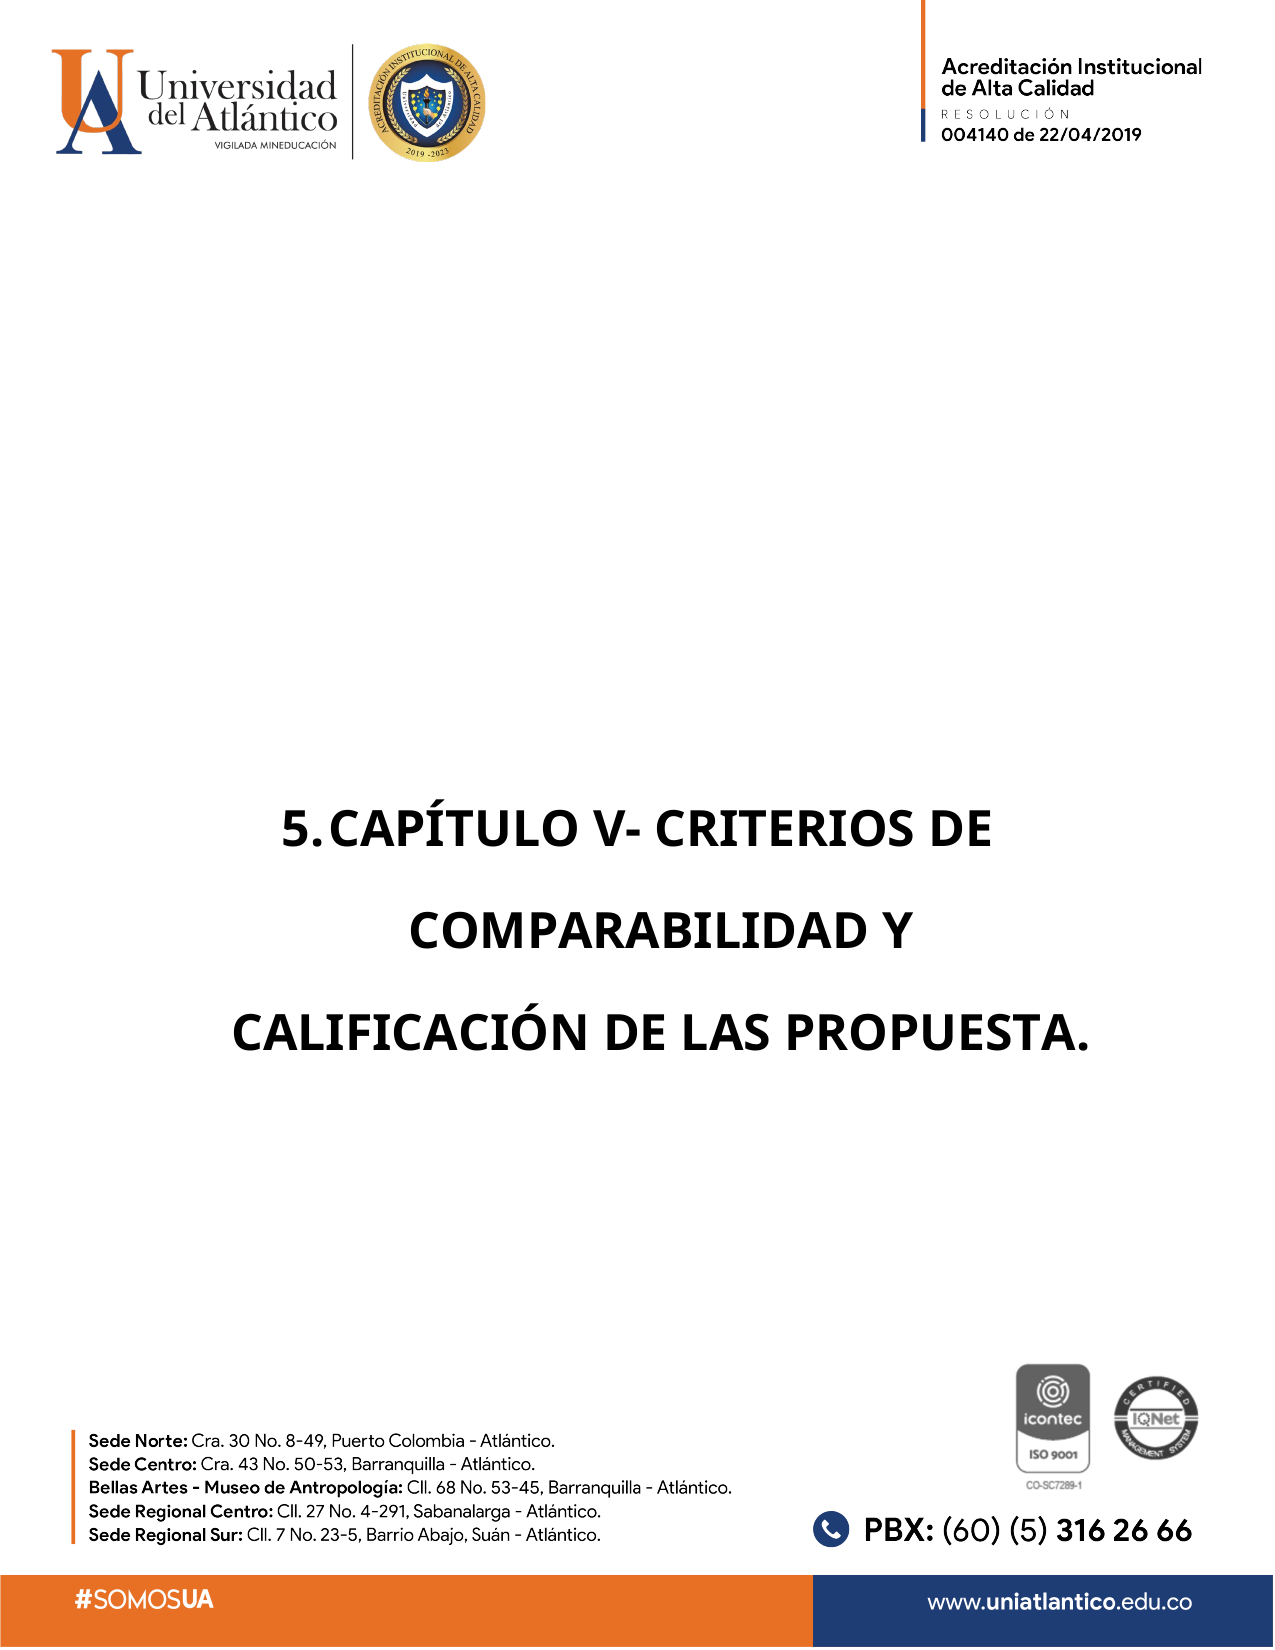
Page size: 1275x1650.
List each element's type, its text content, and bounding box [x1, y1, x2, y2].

picture [51, 43, 486, 162]
picture [921, 0, 1202, 142]
list CAPÍTULO V- CRITERIOS DE COMPARABILIDAD Y CALIFICACIÓN DE LAS PROPUESTA. [177, 792, 1098, 1065]
picture [0, 1357, 1273, 1647]
